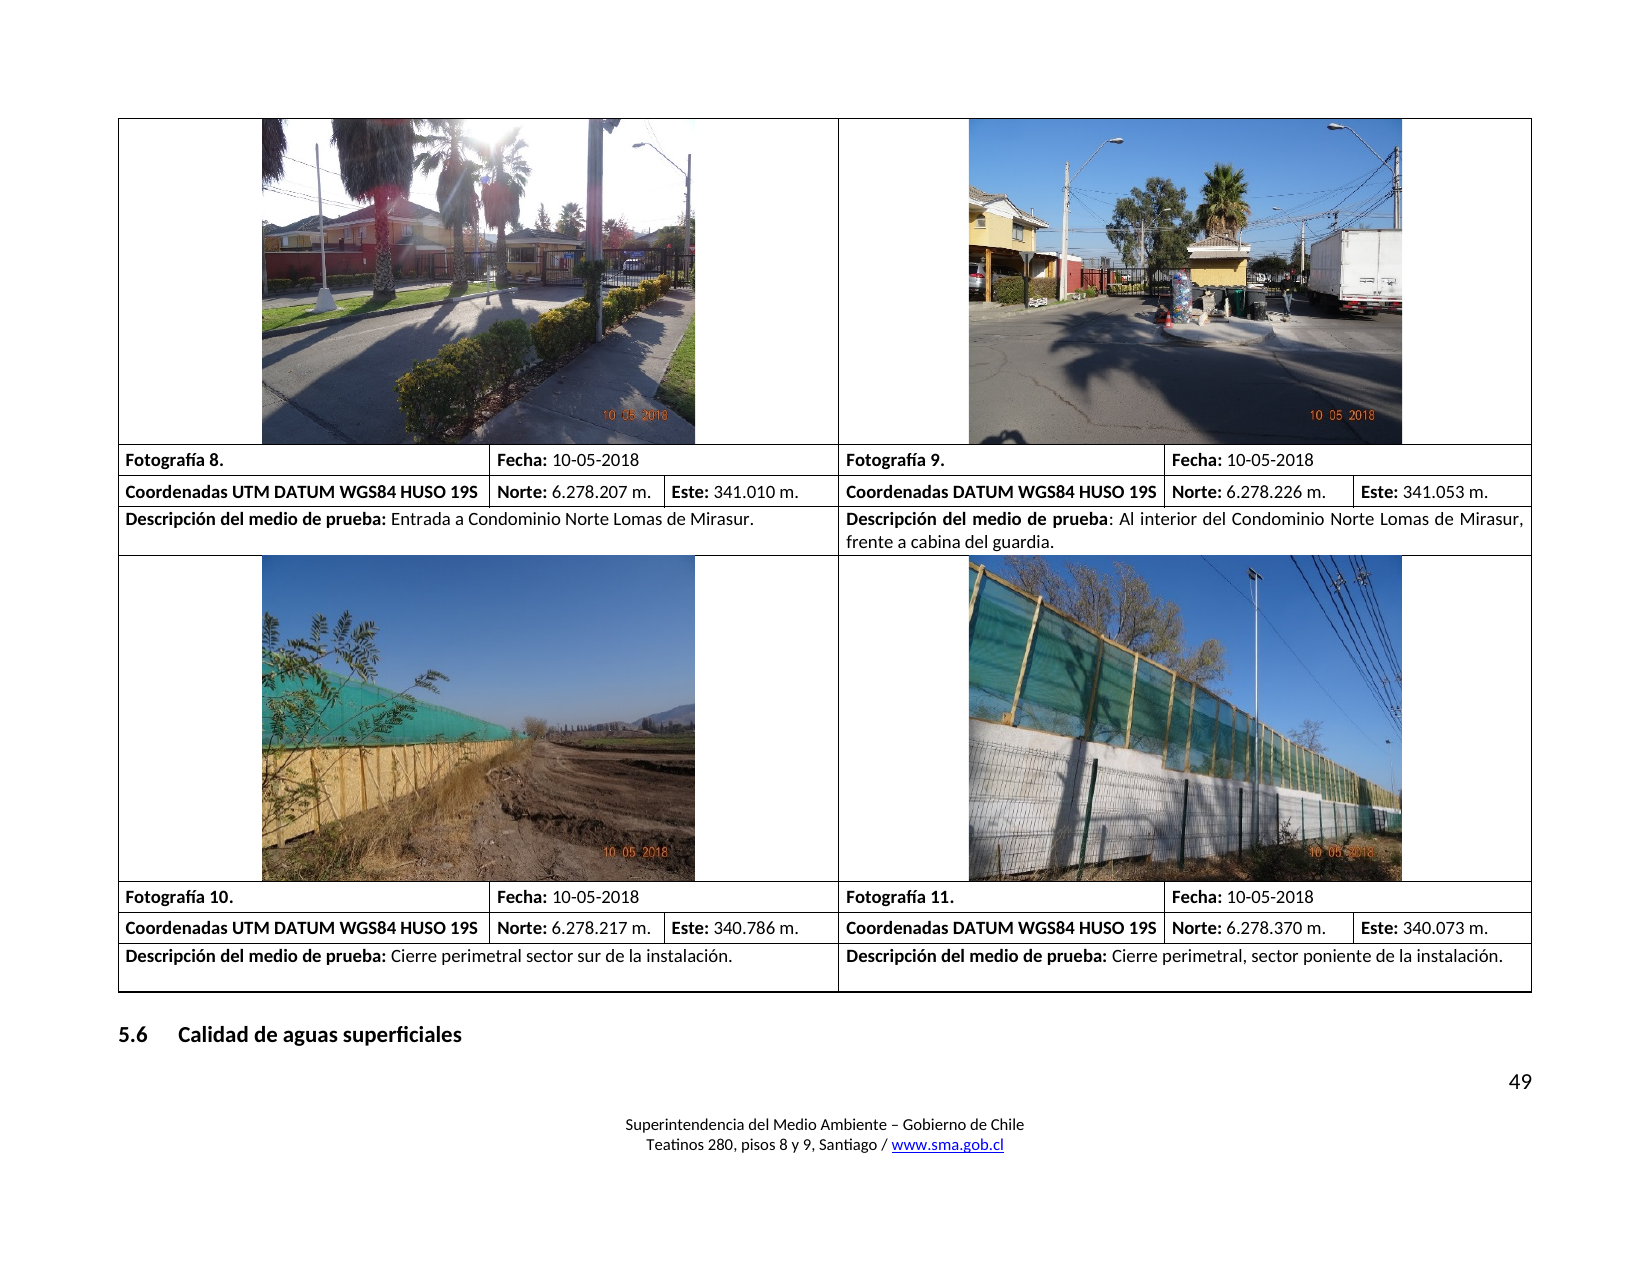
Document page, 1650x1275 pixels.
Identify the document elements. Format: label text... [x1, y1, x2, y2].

table_cell [839, 556, 968, 881]
table_cell Descripción del medio de prueba: Cierre perimetral, sector poniente de la instalación. [839, 944, 1531, 991]
table_cell Fotografía 9. [839, 445, 1164, 475]
table_cell Fecha: 10-05-2018 [1165, 882, 1531, 912]
table_cell [1402, 556, 1531, 881]
table_cell Norte: 6.278.370 m. [1165, 913, 1353, 943]
table_cell Coordenadas UTM DATUM WGS84 HUSO 19S [119, 476, 489, 506]
table_cell Coordenadas DATUM WGS84 HUSO 19S [839, 476, 1164, 506]
table_cell Fotografía 10. [119, 882, 489, 912]
table_cell Fotografía 11. [839, 882, 1164, 912]
picture [968, 119, 1403, 444]
table_cell Este: 341.053 m. [1354, 476, 1531, 506]
table_cell Descripción del medio de prueba: Entrada a Condominio Norte Lomas de Mirasur. [119, 507, 838, 555]
table_cell Fecha: 10-05-2018 [490, 445, 838, 475]
table_cell [119, 119, 262, 444]
table_cell Descripción del medio de prueba: Al interior del Condominio Norte Lomas de Mirasur, frente a cabina del guardia. [839, 507, 1531, 555]
table_cell [119, 556, 262, 881]
table_cell [1403, 119, 1531, 444]
picture [968, 555, 1402, 881]
table_cell Fecha: 10-05-2018 [490, 882, 838, 912]
picture [262, 555, 695, 881]
table_cell Este: 341.010 m. [665, 476, 838, 506]
table_cell Descripción del medio de prueba: Cierre perimetral sector sur de la instalación. [119, 944, 838, 991]
table_cell [695, 556, 838, 881]
table_cell Norte: 6.278.217 m. [490, 913, 664, 943]
table_cell Norte: 6.278.226 m. [1165, 476, 1353, 506]
table_cell Coordenadas UTM DATUM WGS84 HUSO 19S [119, 913, 489, 943]
table_cell Este: 340.786 m. [665, 913, 838, 943]
table_cell Fotografía 8. [119, 445, 489, 475]
picture [262, 119, 696, 444]
subtitle Calidad de aguas superficiales [118, 1021, 1532, 1048]
table_cell Norte: 6.278.207 m. [490, 476, 664, 506]
table_cell [696, 119, 838, 444]
table_cell Coordenadas DATUM WGS84 HUSO 19S [839, 913, 1164, 943]
table_cell Fecha: 10-05-2018 [1165, 445, 1531, 475]
table_cell [839, 119, 968, 444]
table_cell Este: 340.073 m. [1354, 913, 1531, 943]
